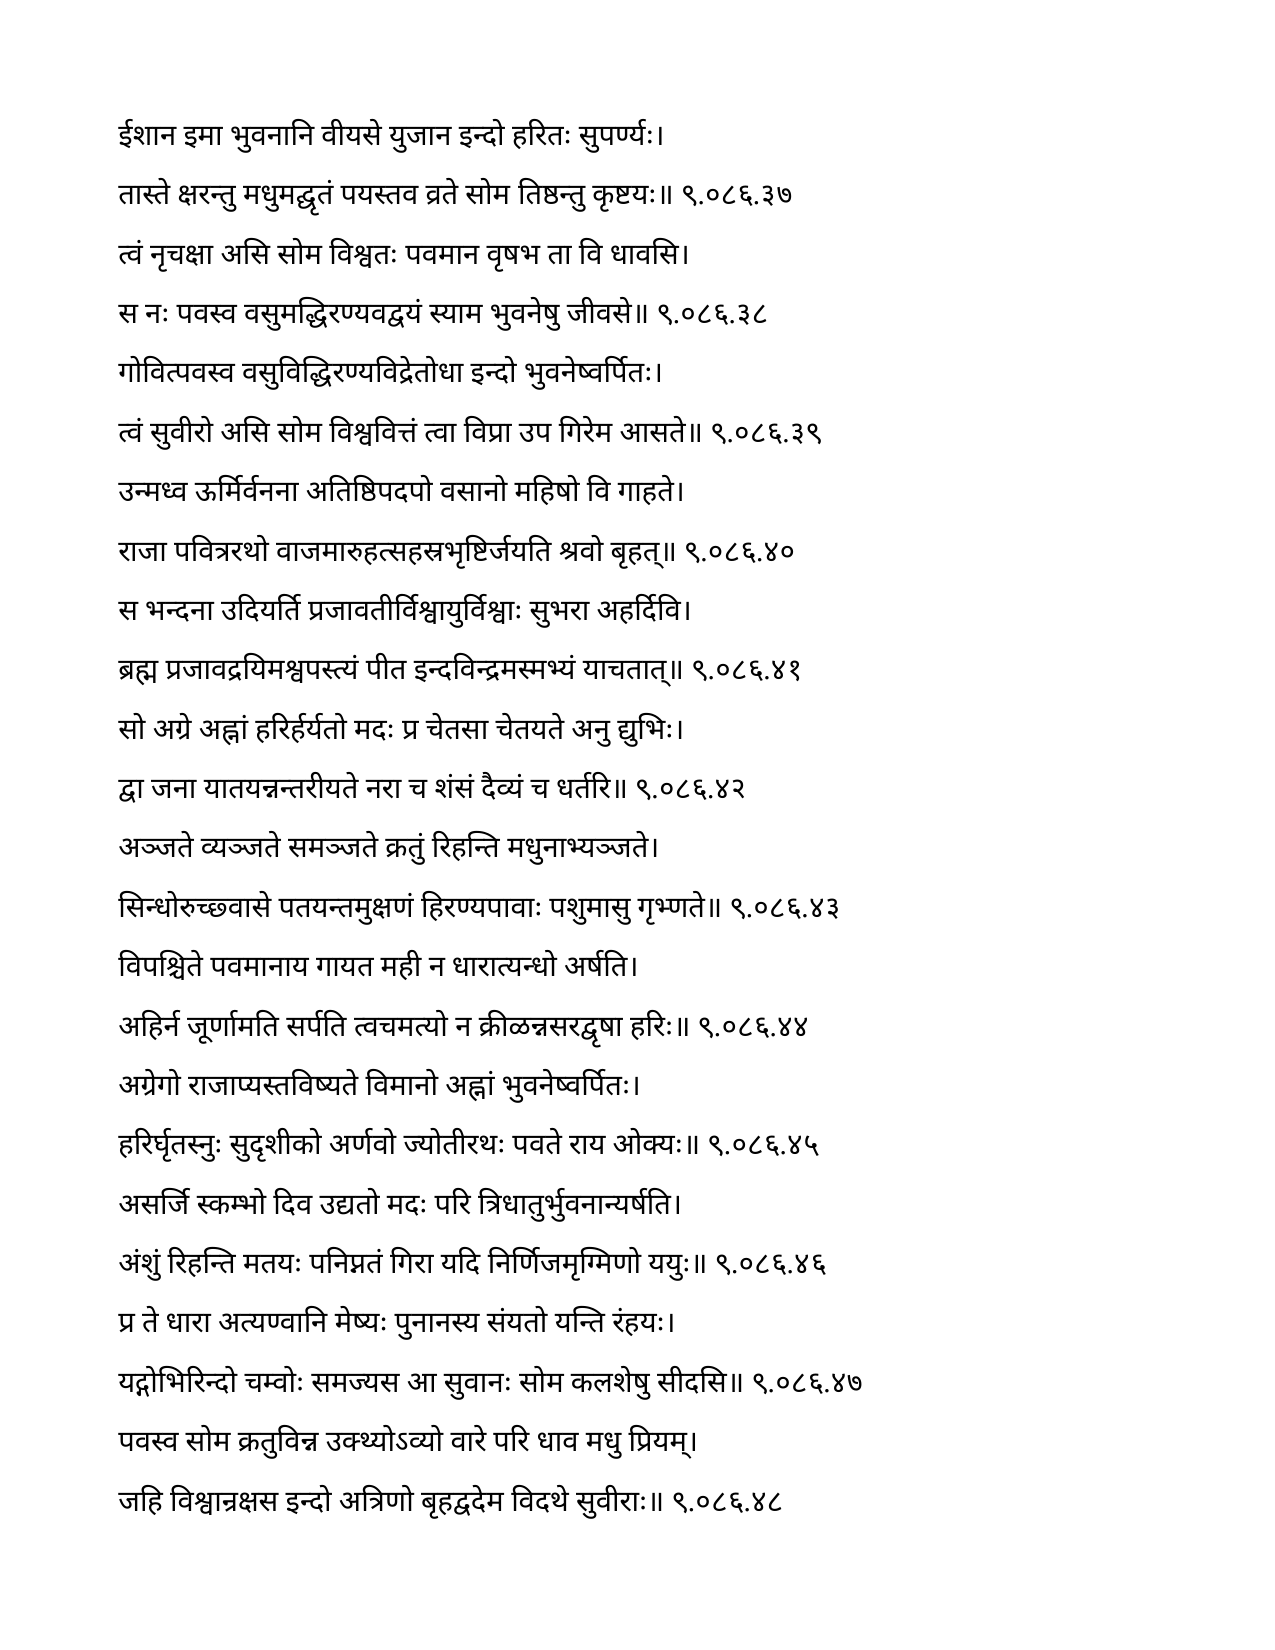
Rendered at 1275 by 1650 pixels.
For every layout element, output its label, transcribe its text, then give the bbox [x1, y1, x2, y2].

text राजा पवित्ररथो वाजमारुहत्सहस्रभृष्टिर्जयति श्रवो बृहत्॥ ९.०८६.४० [118, 534, 1157, 567]
text विपश्चिते पवमानाय गायत मही न धारात्यन्धो अर्षति। [118, 949, 1157, 983]
text प्र ते धारा अत्यण्वानि मेष्यः पुनानस्य संयतो यन्ति रंहयः। [118, 1306, 1157, 1339]
text गोवित्पवस्व वसुविद्धिरण्यविद्रेतोधा इन्दो भुवनेष्वर्पितः। [542, 356, 1157, 389]
text स भन्दना उदियर्ति प्रजावतीर्विश्वायुर्विश्वाः सुभरा अहर्दिवि। [118, 593, 1157, 627]
text यद्गोभिरिन्दो चम्वोः समज्यस आ सुवानः सोम कलशेषु सीदसि॥ ९.०८६.४७ [118, 1365, 1157, 1398]
text गोवित्पवस्व वसुविद्धिरण्यविद्रेतोधा इन्दो भुवनेष्वर्पितः। [118, 356, 282, 389]
text असर्जि स्कम्भो दिव उद्यतो मदः परि त्रिधातुर्भुवनान्यर्षति। [118, 1187, 1157, 1220]
text उन्मध्व ऊर्मिर्वनना अतिष्ठिपदपो वसानो महिषो वि गाहते। [118, 474, 1157, 508]
text त्वं नृचक्षा असि सोम विश्वतः पवमान वृषभ ता वि धावसि। [118, 237, 1157, 270]
text त्वं सुवीरो असि सोम विश्ववित्तं त्वा विप्रा उप गिरेम आसते॥ ९.०८६.३९ [118, 415, 1157, 448]
text सिन्धोरुच्छ्वासे पतयन्तमुक्षणं हिरण्यपावाः पशुमासु गृभ्णते॥ ९.०८६.४३ [118, 890, 1157, 923]
text पवस्व सोम क्रतुविन्न उक्थ्योऽव्यो वारे परि धाव मधु प्रियम्। [118, 1424, 1157, 1458]
text तास्ते क्षरन्तु मधुमद्घृतं पयस्तव व्रते सोम तिष्ठन्तु कृष्टयः॥ ९.०८६.३७ [118, 177, 1157, 211]
text अहिर्न जूर्णामति सर्पति त्वचमत्यो न क्रीळन्नसरद्वृषा हरिः॥ ९.०८६.४४ [118, 1009, 1157, 1042]
text जहि विश्वान्रक्षस इन्दो अत्रिणो बृहद्वदेम विदथे सुवीराः॥ ९.०८६.४८ [118, 1484, 1157, 1517]
text अग्रेगो राजाप्यस्तविष्यते विमानो अह्नां भुवनेष्वर्पितः। [118, 1068, 1157, 1102]
text अंशुं रिहन्ति मतयः पनिप्नतं गिरा यदि निर्णिजमृग्मिणो ययुः॥ ९.०८६.४६ [118, 1246, 1157, 1280]
text अञ्जते व्यञ्जते समञ्जते क्रतुं रिहन्ति मधुनाभ्यञ्जते। [118, 831, 1157, 864]
text ईशान इमा भुवनानि वीयसे युजान इन्दो हरितः सुपर्ण्यः। [118, 118, 1157, 152]
text द्वा जना यातयन्नन्तरीयते नरा च शंसं दैव्यं च धर्तरि॥ ९.०८६.४२ [118, 771, 1157, 805]
text ब्रह्म प्रजावद्रयिमश्वपस्त्यं पीत इन्दविन्द्रमस्मभ्यं याचतात्॥ ९.०८६.४१ [118, 652, 1157, 686]
text हरिर्घृतस्नुः सुदृशीको अर्णवो ज्योतीरथः पवते राय ओक्यः॥ ९.०८६.४५ [118, 1127, 1157, 1161]
text गोवित्पवस्व वसुविद्धिरण्यविद्रेतोधा इन्दो भुवनेष्वर्पितः। [275, 356, 572, 389]
text सो अग्रे अह्नां हरिर्हर्यतो मदः प्र चेतसा चेतयते अनु द्युभिः। [118, 712, 1157, 745]
text स नः पवस्व वसुमद्धिरण्यवद्वयं स्याम भुवनेषु जीवसे॥ ९.०८६.३८ [118, 296, 1157, 330]
